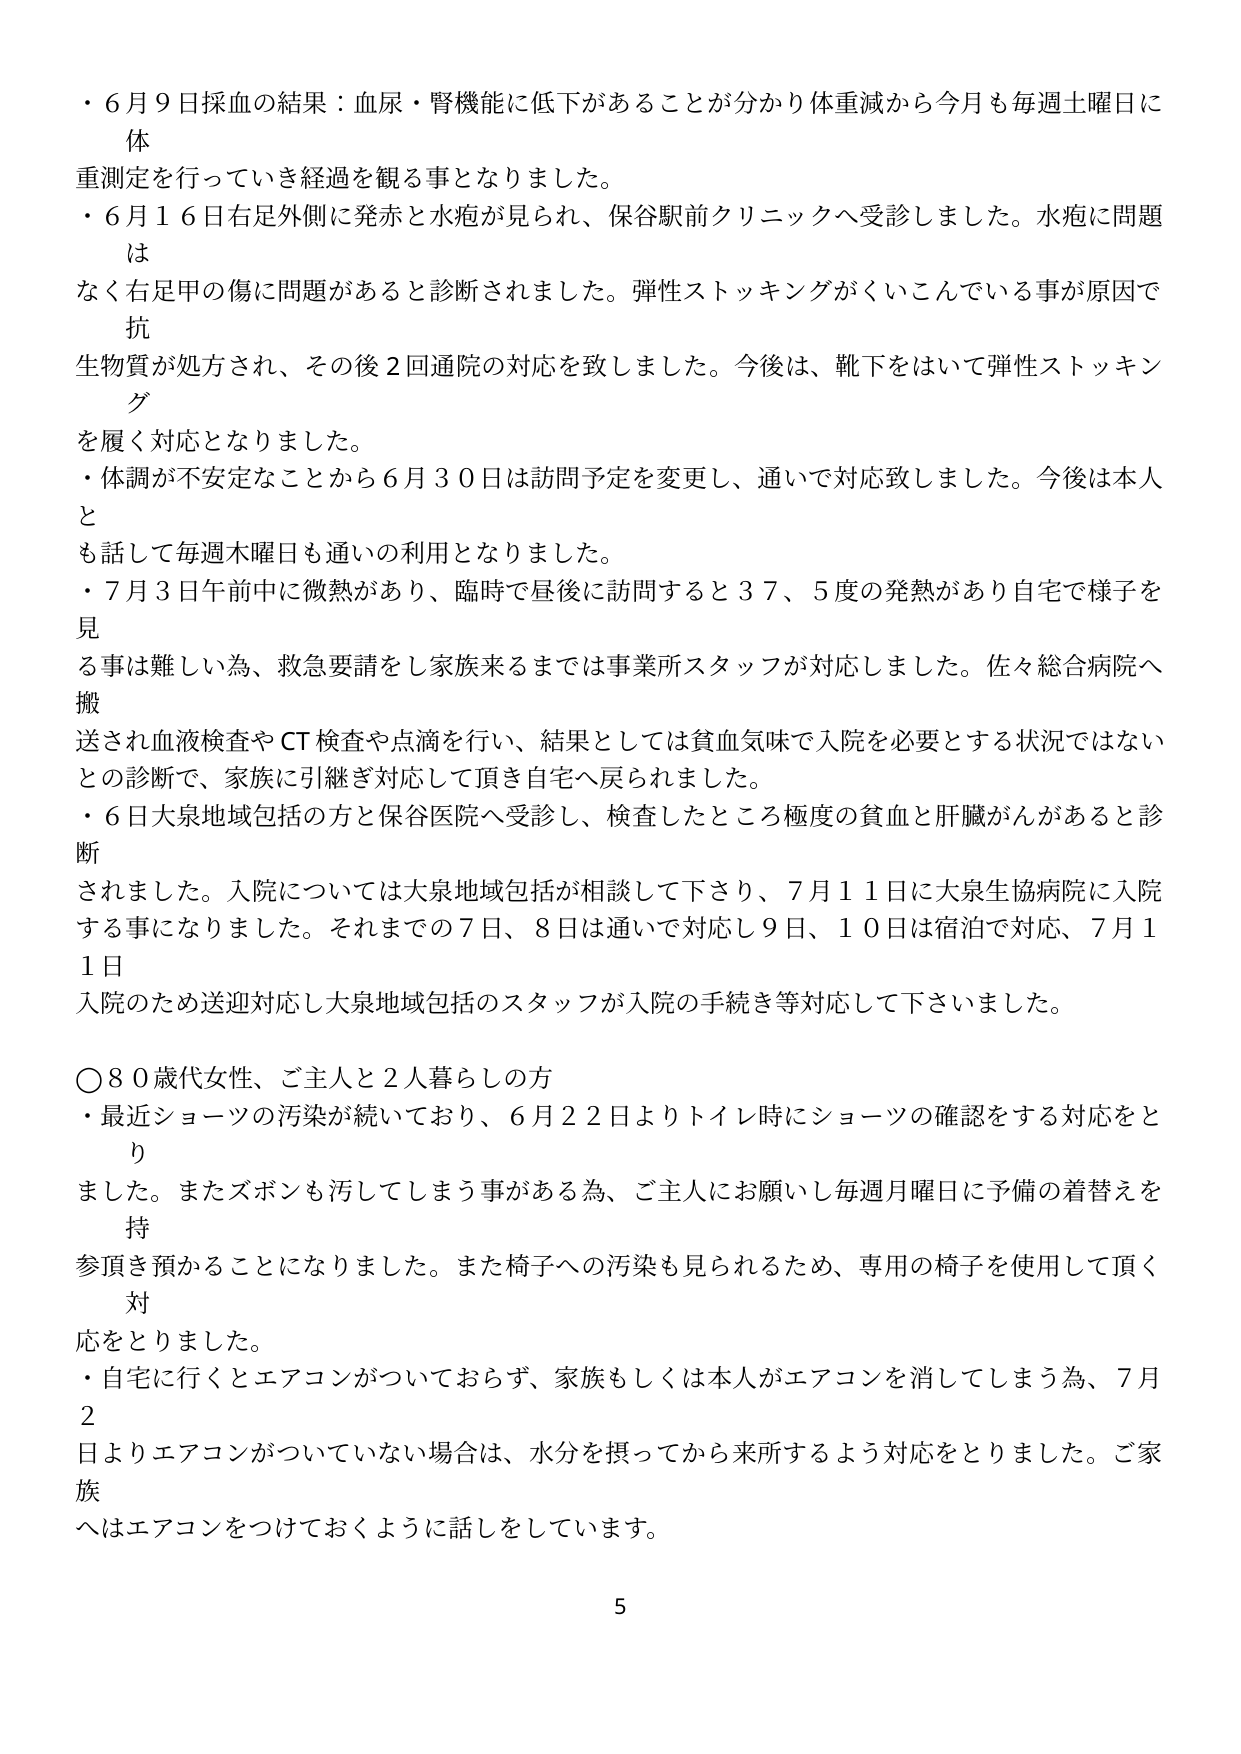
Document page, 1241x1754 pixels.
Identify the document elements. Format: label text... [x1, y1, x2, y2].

text なく右足甲の傷に問題があると診断されました。弾性ストッキングがくいこんでいる事が原因で抗 [75, 271, 1165, 346]
text ◯８０歳代女性、ご主人と２人暮らしの方 [75, 1058, 1165, 1096]
text ・体調が不安定なことから６月３０日は訪問予定を変更し、通いで対応致しました。今後は本人と [75, 458, 1165, 533]
text 重測定を行っていき経過を観る事となりました。 [75, 158, 1165, 196]
text 参頂き預かることになりました。また椅子への汚染も見られるため、専用の椅子を使用して頂く対 [75, 1246, 1165, 1321]
text 日よりエアコンがついていない場合は、水分を摂ってから来所するよう対応をとりました。ご家族 [75, 1433, 1165, 1508]
text ・自宅に行くとエアコンがついておらず、家族もしくは本人がエアコンを消してしまう為、７月２ [75, 1358, 1165, 1433]
text 送され血液検査やCT検査や点滴を行い、結果としては貧血気味で入院を必要とする状況ではない [75, 721, 1165, 758]
text を履く対応となりました。 [75, 421, 1165, 458]
text 入院のため送迎対応し大泉地域包括のスタッフが入院の手続き等対応して下さいました。 [75, 983, 1165, 1021]
text る事は難しい為、救急要請をし家族来るまでは事業所スタッフが対応しました。佐々総合病院へ搬 [75, 646, 1165, 721]
text されました。入院については大泉地域包括が相談して下さり、７月１１日に大泉生協病院に入院する事になりました。それまでの７日、８日は通いで対応し９日、１０日は宿泊で対応、７月１１日 [75, 871, 1165, 983]
text 応をとりました。 [75, 1321, 1165, 1358]
text 生物質が処方され、その後2回通院の対応を致しました。今後は、靴下をはいて弾性ストッキング [75, 346, 1165, 421]
text へはエアコンをつけておくように話しをしています。 [75, 1508, 1165, 1546]
text も話して毎週木曜日も通いの利用となりました。 [75, 533, 1165, 571]
text ・６日大泉地域包括の方と保谷医院へ受診し、検査したところ極度の貧血と肝臓がんがあると診断 [75, 796, 1165, 871]
text ・７月３日午前中に微熱があり、臨時で昼後に訪問すると３７、５度の発熱があり自宅で様子を見 [75, 571, 1165, 646]
text ・６月１６日右足外側に発赤と水疱が見られ、保谷駅前クリニックへ受診しました。水疱に問題は [75, 196, 1165, 271]
text ・最近ショーツの汚染が続いており、６月２２日よりトイレ時にショーツの確認をする対応をとり [75, 1096, 1165, 1171]
text との診断で、家族に引継ぎ対応して頂き自宅へ戻られました。 [75, 758, 1165, 796]
text ました。またズボンも汚してしまう事がある為、ご主人にお願いし毎週月曜日に予備の着替えを持 [75, 1171, 1165, 1246]
text ・６月９日採血の結果：血尿・腎機能に低下があることが分かり体重減から今月も毎週土曜日に体 [75, 83, 1165, 158]
